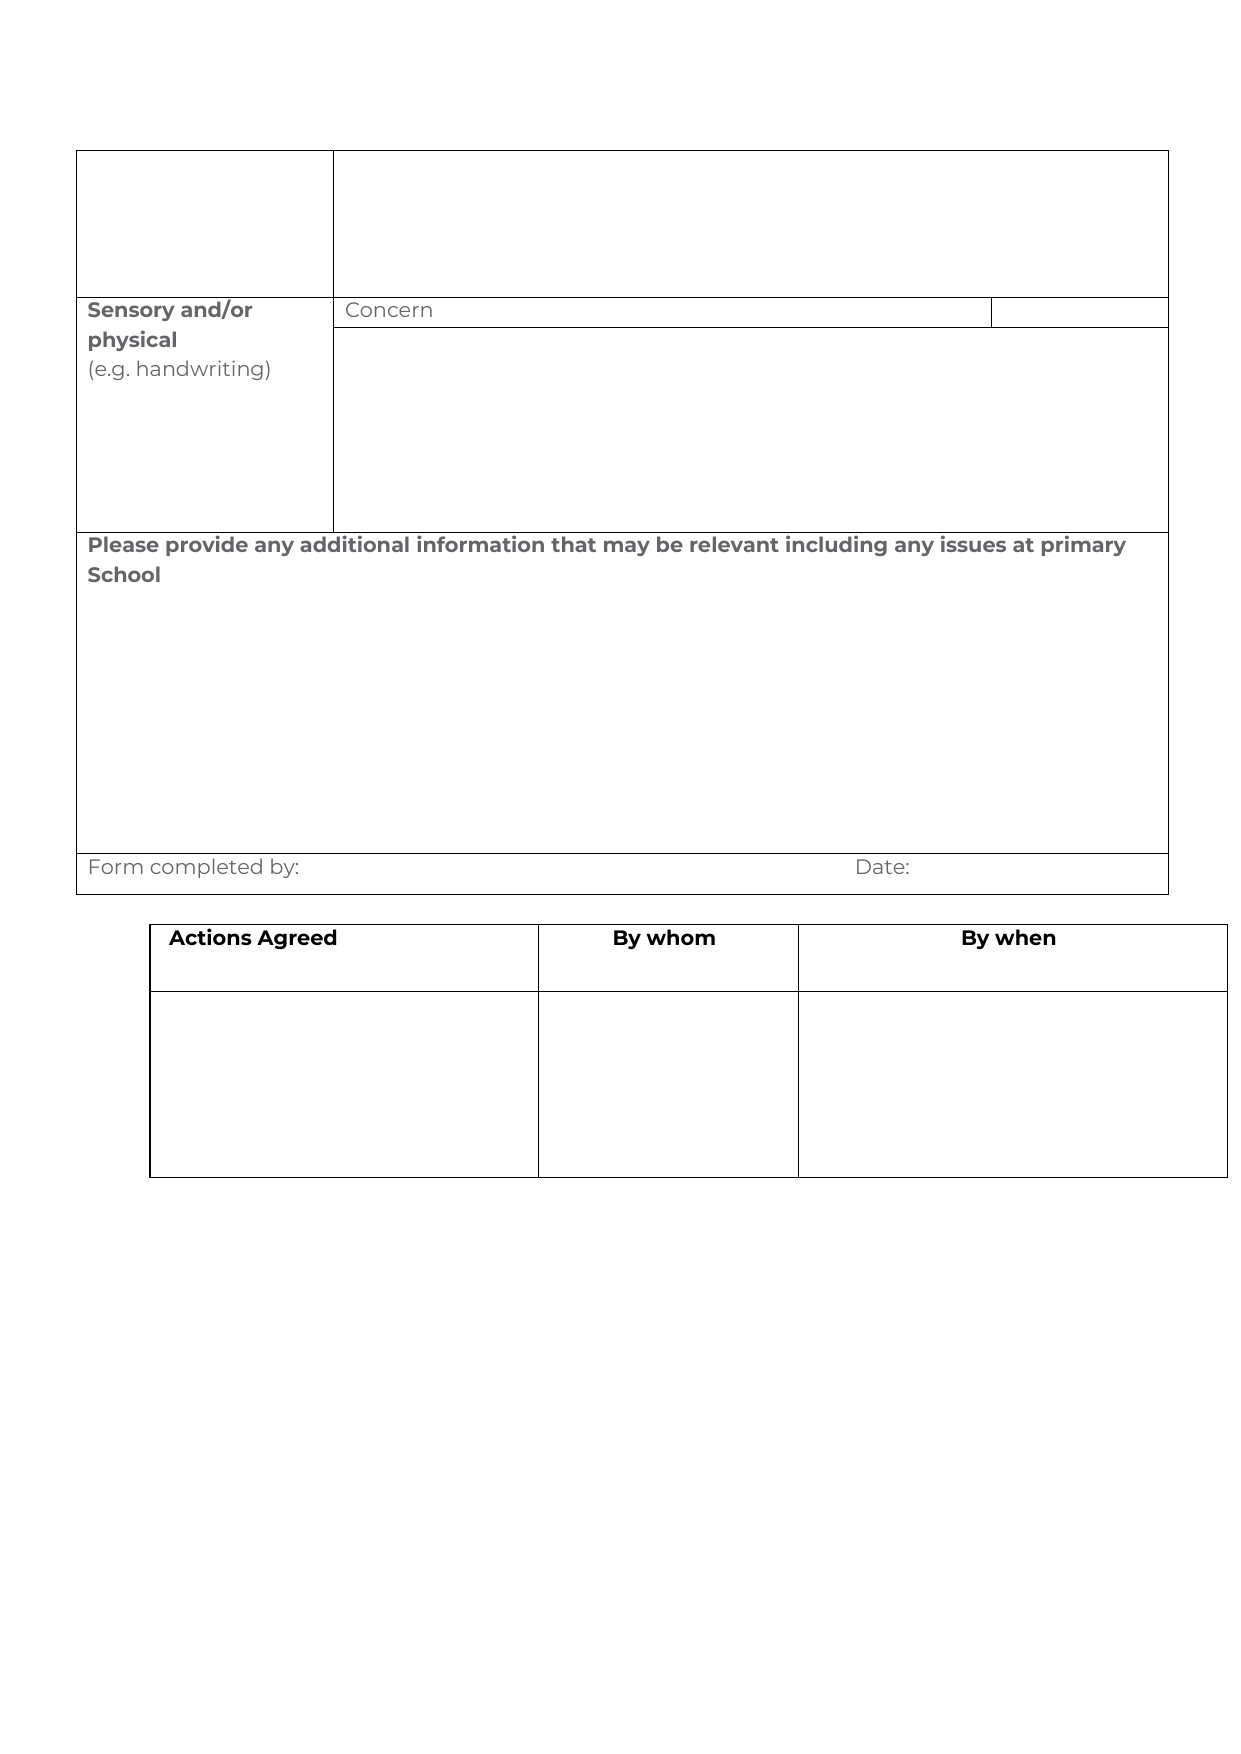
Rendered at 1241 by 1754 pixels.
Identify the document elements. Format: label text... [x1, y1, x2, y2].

table_cell Concern [334, 298, 991, 327]
table_header By whom [539, 925, 798, 991]
table_cell Please provide any additional information that may be relevant including any issues at primary School [77, 533, 1168, 853]
table_header Actions Agreed [151, 925, 538, 991]
table_cell [992, 298, 1168, 327]
table_cell [334, 328, 1168, 532]
table_cell Sensory and/or physical (e.g. handwriting) [77, 298, 333, 532]
table_cell Form completed by: Date: [77, 854, 1168, 894]
table_cell [151, 992, 538, 1177]
table_cell [799, 992, 1227, 1177]
table_cell [539, 992, 798, 1177]
table_header By when [799, 925, 1227, 991]
table_cell [334, 151, 1168, 297]
